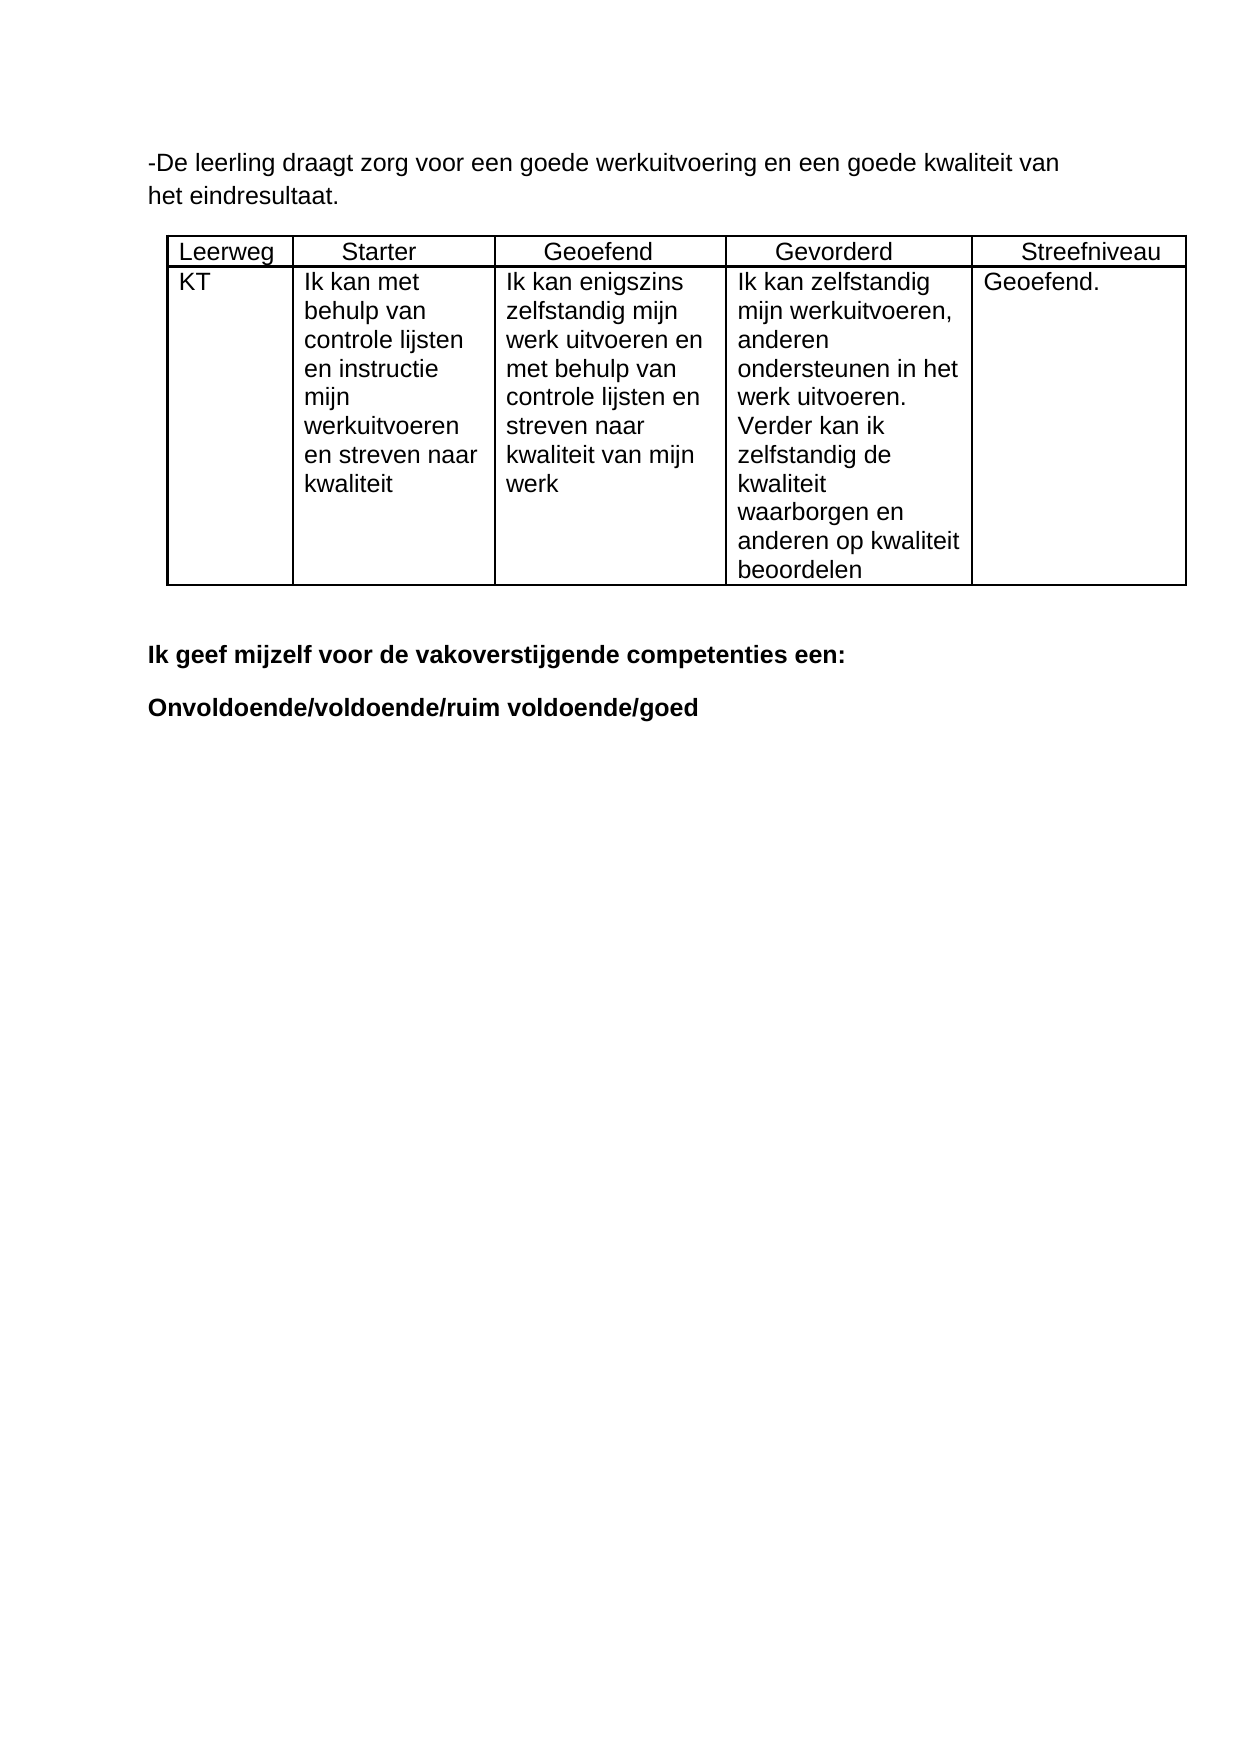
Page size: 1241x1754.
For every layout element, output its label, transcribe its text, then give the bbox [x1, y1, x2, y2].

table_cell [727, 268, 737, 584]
text Onvoldoende/voldoende/ruim voldoende/goed [148, 693, 1093, 722]
table_cell Geoefend. [973, 268, 1185, 584]
text -De leerling draagt zorg voor een goede werkuitvoering en een goede kwaliteit van het eindresultaat. [148, 148, 1093, 209]
table_cell KT [169, 268, 292, 584]
table_cell Ik kan met behulp van controle lijsten en instructie mijn werkuitvoeren en streven naar kwaliteit [294, 268, 494, 584]
table_cell Ik kan enigszins zelfstandig mijn werk uitvoeren en met behulp van controle lijsten en streven naar kwaliteit van mijn werk [496, 268, 725, 584]
text Ik geef mijzelf voor de vakoverstijgende competenties een: [148, 639, 1093, 668]
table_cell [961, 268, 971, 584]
